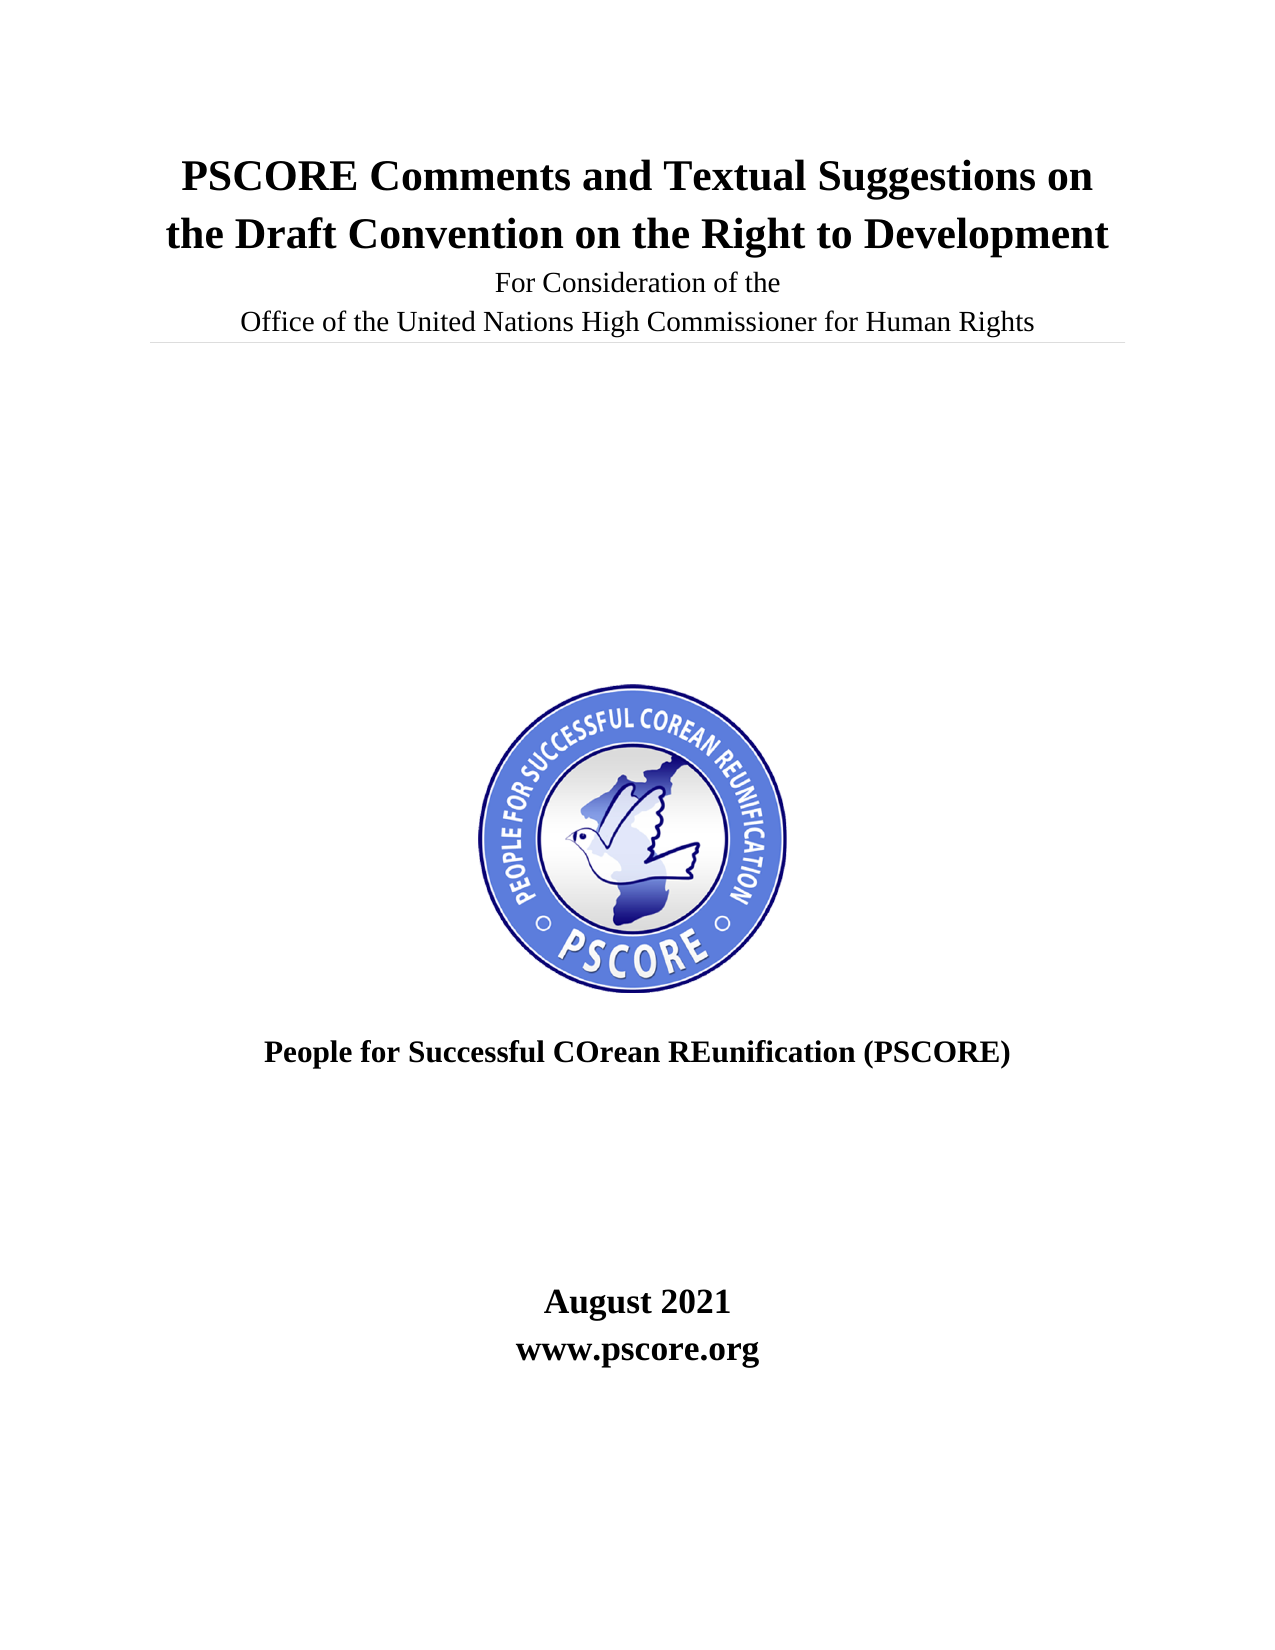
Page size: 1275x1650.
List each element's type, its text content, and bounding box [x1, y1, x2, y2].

text People for Successful COrean REunification (PSCORE) [150, 1033, 1125, 1069]
text For Consideration of the [150, 266, 1125, 299]
text PSCORE Comments and Textual Suggestions on the Draft Convention on the Right to Development [150, 150, 1125, 258]
text Office of the United Nations High Commissioner for Human Rights [150, 304, 1125, 338]
picture [478, 684, 787, 993]
text August 2021 [150, 1280, 1125, 1321]
text www.pscore.org [150, 1327, 1125, 1368]
